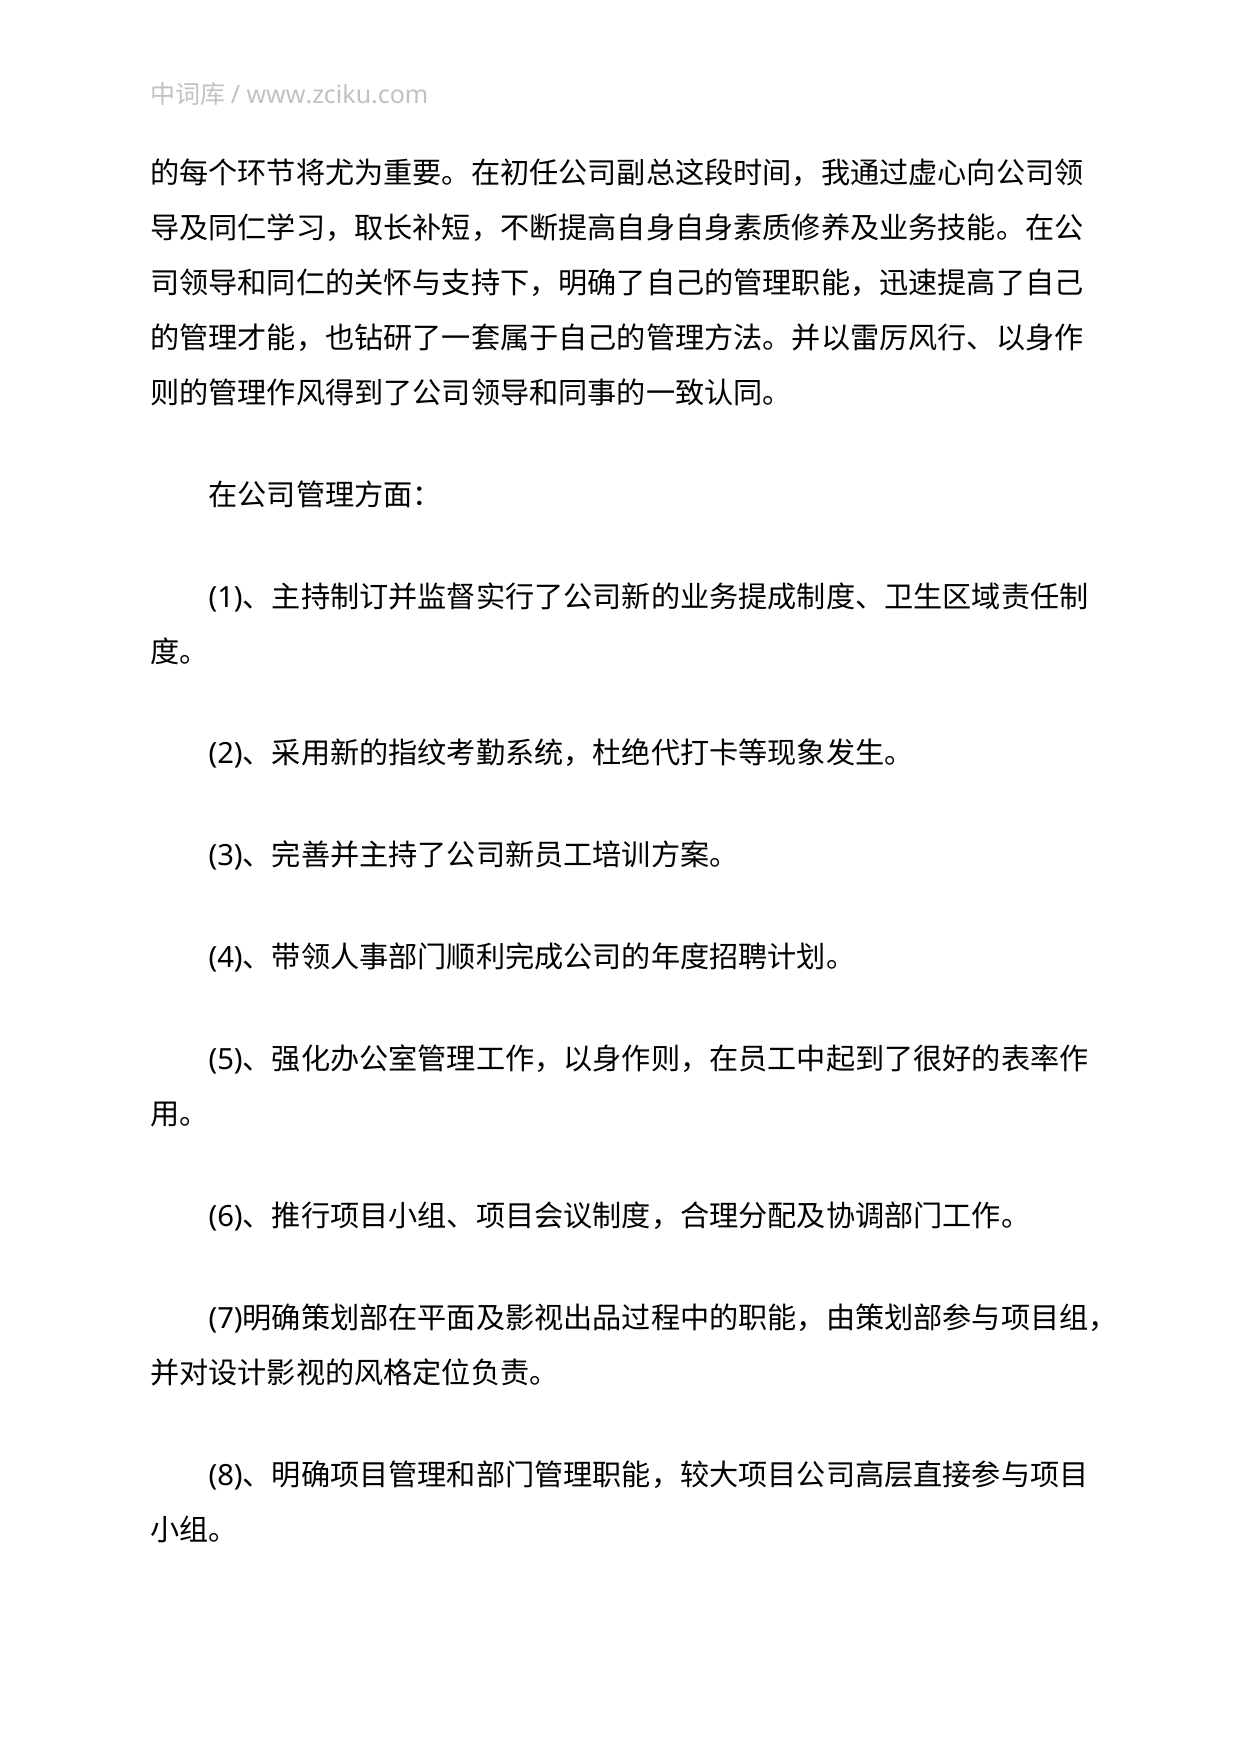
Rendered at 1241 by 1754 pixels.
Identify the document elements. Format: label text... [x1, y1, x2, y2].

text (7)明确策划部在平面及影视出品过程中的职能，由策划部参与项目组，并对设计影视的风格定位负责。 [150, 1294, 1090, 1392]
text (6)、推行项目小组、项目会议制度，合理分配及协调部门工作。 [150, 1193, 1090, 1235]
text (5)、强化办公室管理工作，以身作则，在员工中起到了很好的表率作用。 [150, 1036, 1090, 1133]
text (8)、明确项目管理和部门管理职能，较大项目公司高层直接参与项目小组。 [150, 1451, 1090, 1549]
text (2)、采用新的指纹考勤系统，杜绝代打卡等现象发生。 [150, 730, 1090, 772]
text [150, 150, 1090, 412]
text 在公司管理方面： [150, 471, 1090, 514]
text (4)、带领人事部门顺利完成公司的年度招聘计划。 [150, 934, 1090, 976]
text (3)、完善并主持了公司新员工培训方案。 [150, 832, 1090, 874]
text (1)、主持制订并监督实行了公司新的业务提成制度、卫生区域责任制度。 [150, 573, 1090, 670]
